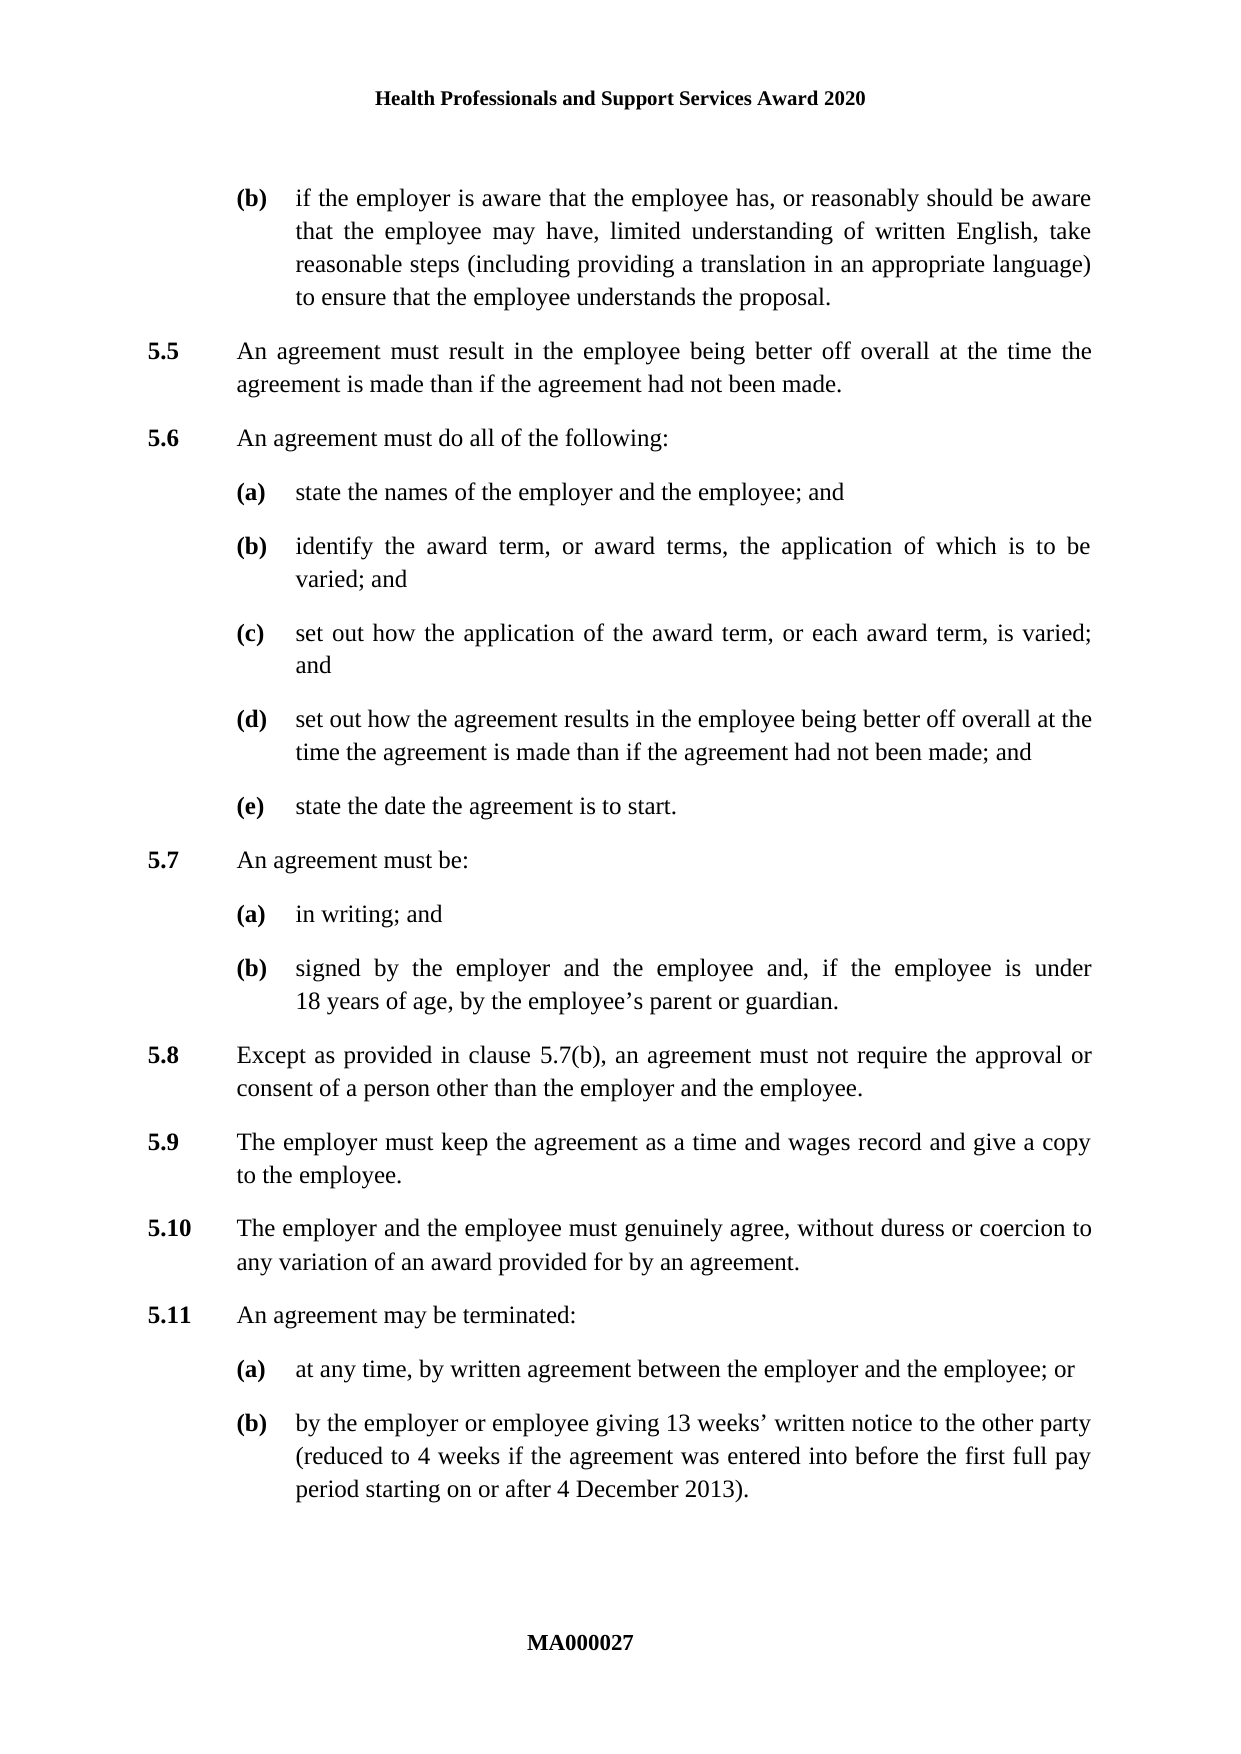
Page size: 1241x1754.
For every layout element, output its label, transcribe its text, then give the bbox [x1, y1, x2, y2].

text set out how the agreement results in the employee being better off overall at the time the agreement is made than if the agreement had not been made; and [236, 704, 1092, 766]
text Except as provided in clause 5.7(b), an agreement must not require the approval or consent of a person other than the employer and the employee. [148, 1040, 1092, 1102]
text identify the award term, or award terms, the application of which is to be varied; and [236, 531, 1092, 592]
text state the names of the employer and the employee; and [236, 477, 1092, 506]
text An agreement may be terminated: [148, 1300, 1092, 1329]
text if the employer is aware that the employee has, or reasonably should be aware that the employee may have, limited understanding of written English, take reasonable steps (including providing a translation in an appropriate language) to ensure that the employee understands the proposal. [236, 183, 1092, 311]
text in writing; and [236, 899, 1092, 928]
text set out how the application of the award term, or each award term, is varied; and [236, 618, 1092, 679]
text at any time, by written agreement between the employer and the employee; or [236, 1354, 1092, 1383]
text state the date the agreement is to start. [236, 791, 1092, 820]
text An agreement must result in the employee being better off overall at the time the agreement is made than if the agreement had not been made. [148, 336, 1092, 398]
text The employer must keep the agreement as a time and wages record and give a copy to the employee. [148, 1127, 1092, 1188]
text signed by the employer and the employee and, if the employee is under 18 years of age, by the employee’s parent or guardian. [236, 953, 1092, 1015]
text The employer and the employee must genuinely agree, without duress or coercion to any variation of an award provided for by an agreement. [148, 1213, 1092, 1275]
text An agreement must be: [148, 845, 1092, 874]
text by the employer or employee giving 13 weeks’ written notice to the other party (reduced to 4 weeks if the agreement was entered into before the first full pay period starting on or after 4 December 2013). [236, 1408, 1092, 1503]
text An agreement must do all of the following: [148, 423, 1092, 452]
